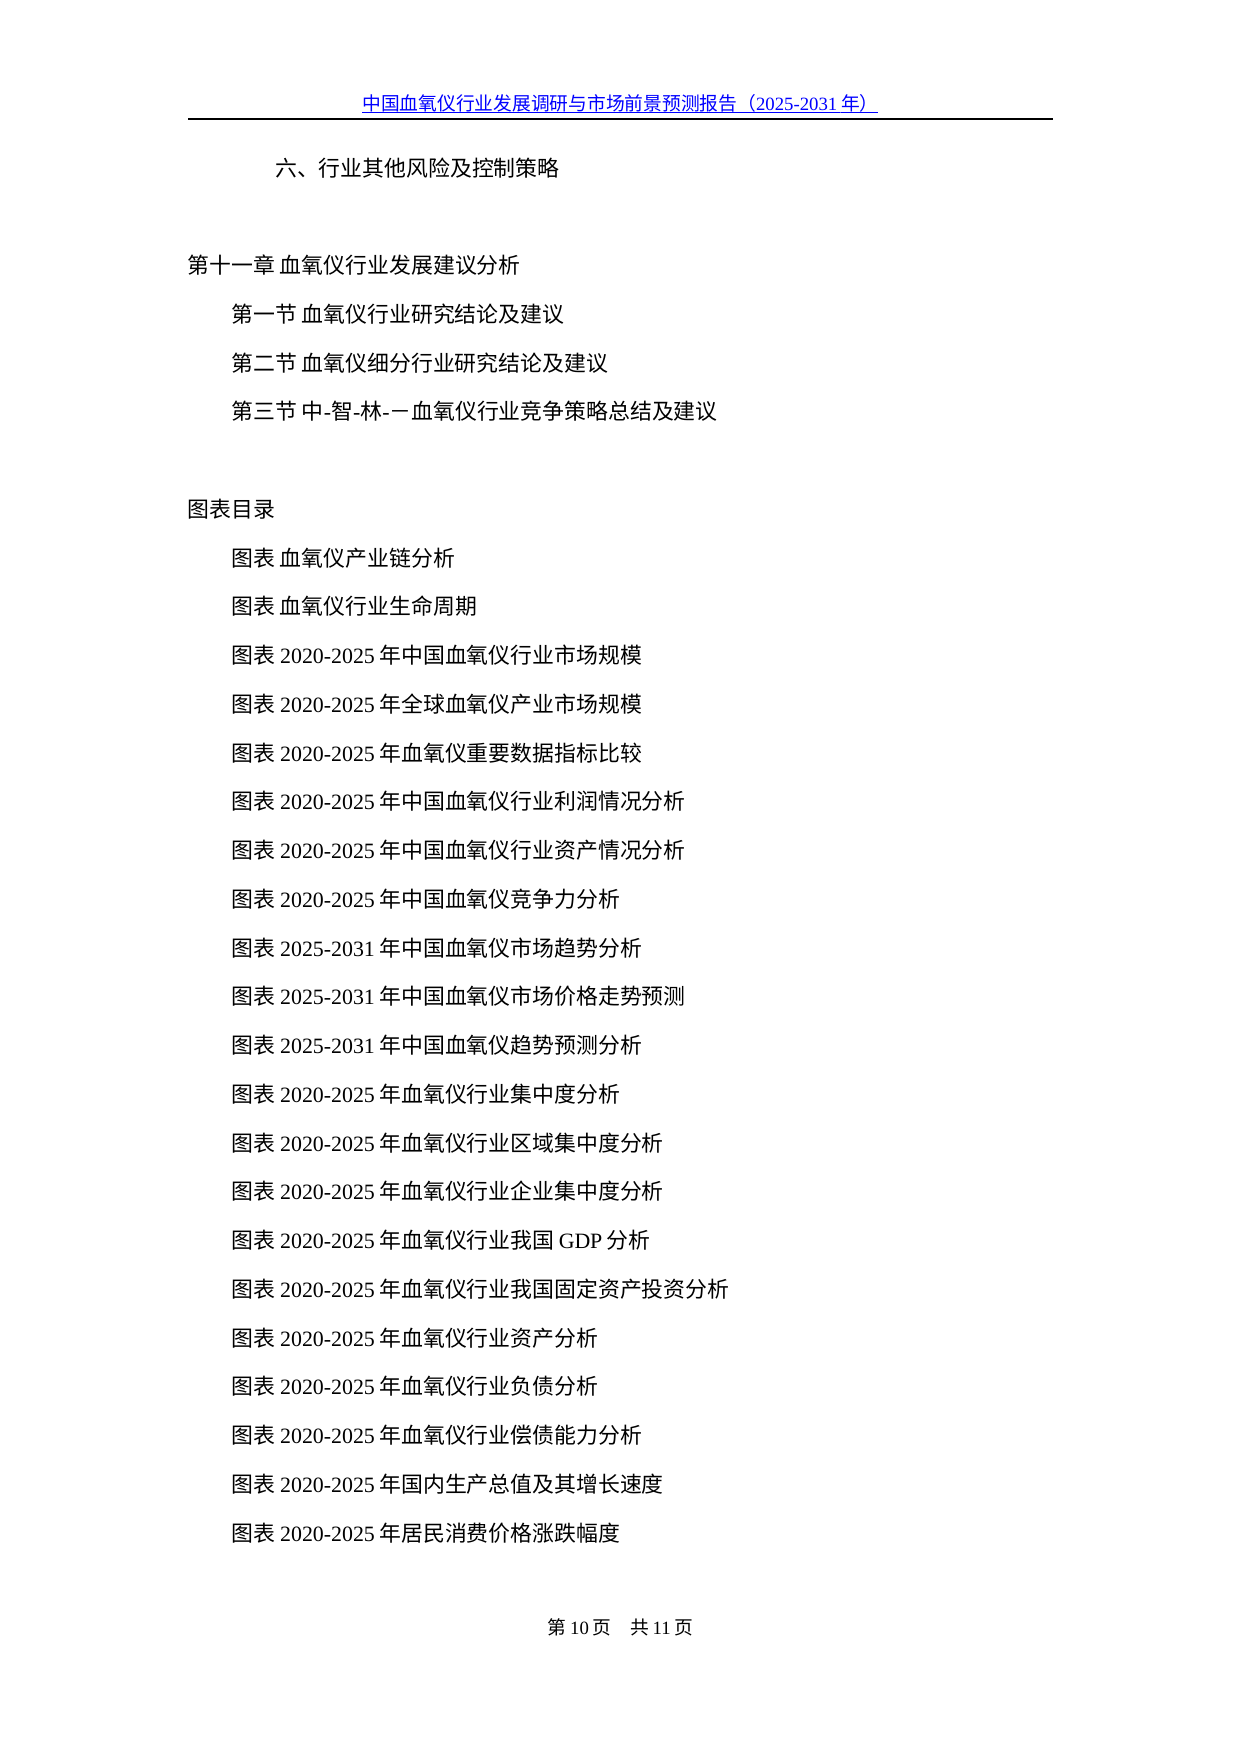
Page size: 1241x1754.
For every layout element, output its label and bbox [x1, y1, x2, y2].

text [187, 150, 1053, 1548]
